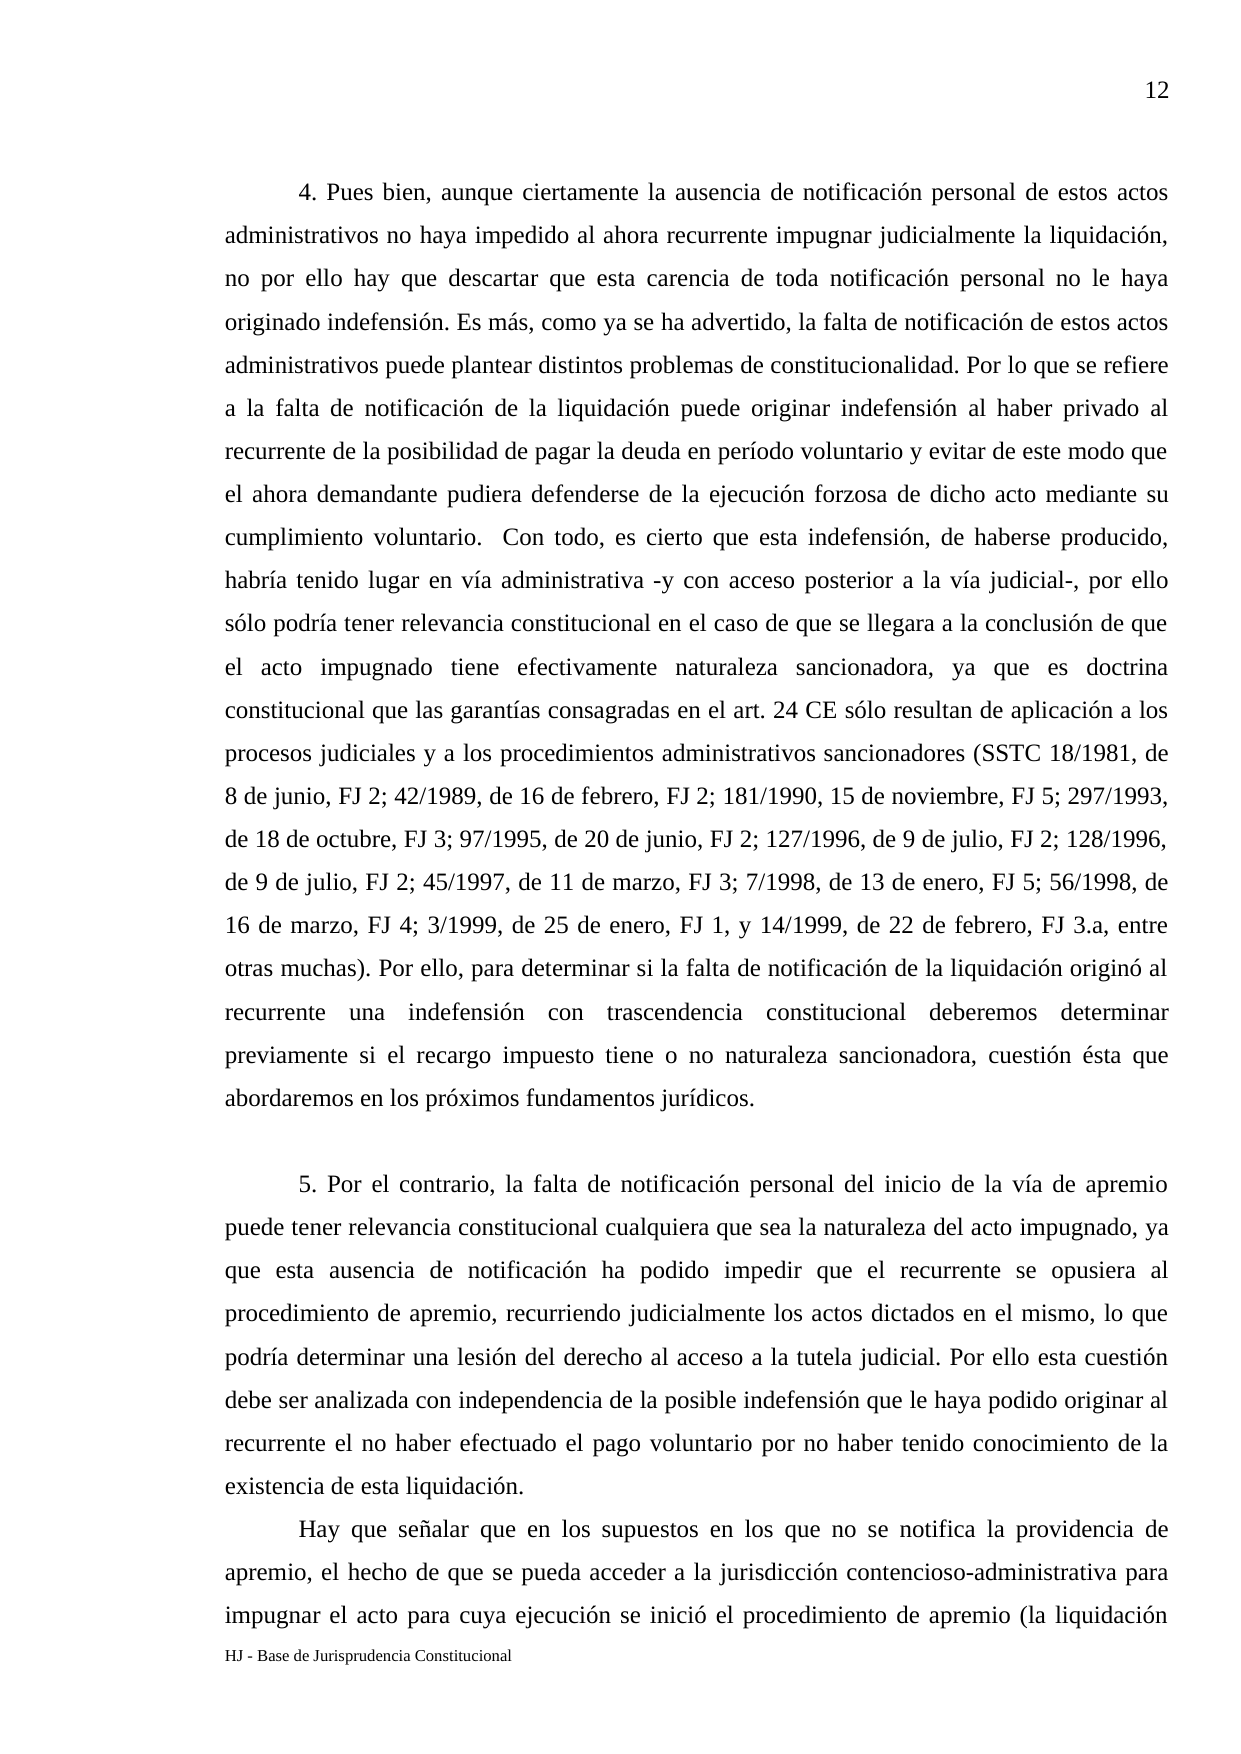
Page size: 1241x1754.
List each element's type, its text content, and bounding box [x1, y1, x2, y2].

text 4. Pues bien, aunque ciertamente la ausencia de notificación personal de estos actos administrativos no haya impedido al ahora recurrente impugnar judicialmente la liquidación, no por ello hay que descartar que esta carencia de toda notificación personal no le haya originado indefensión. Es más, como ya se ha advertido, la falta de notificación de estos actos administrativos puede plantear distintos problemas de constitucionalidad. Por lo que se refiere a la falta de notificación de la liquidación puede originar indefensión al haber privado al recurrente de la posibilidad de pagar la deuda en período voluntario y evitar de este modo que el ahora demandante pudiera defenderse de la ejecución forzosa de dicho acto mediante su cumplimiento voluntario. Con todo, es cierto que esta indefensión, de haberse producido, habría tenido lugar en vía administrativa -y con acceso posterior a la vía judicial-, por ello sólo podría tener relevancia constitucional en el caso de que se llegara a la conclusión de que el acto impugnado tiene efectivamente naturaleza sancionadora, ya que es doctrina constitucional que las garantías consagradas en el art. 24 CE sólo resultan de aplicación a los procesos judiciales y a los procedimientos administrativos sancionadores (SSTC 18/1981, de 8 de junio, FJ 2; 42/1989, de 16 de febrero, FJ 2; 181/1990, 15 de noviembre, FJ 5; 297/1993, de 18 de octubre, FJ 3; 97/1995, de 20 de junio, FJ 2; 127/1996, de 9 de julio, FJ 2; 128/1996, de 9 de julio, FJ 2; 45/1997, de 11 de marzo, FJ 3; 7/1998, de 13 de enero, FJ 5; 56/1998, de 16 de marzo, FJ 4; 3/1999, de 25 de enero, FJ 1, y 14/1999, de 22 de febrero, FJ 3.a, entre otras muchas). Por ello, para determinar si la falta de notificación de la liquidación originó al recurrente una indefensión con trascendencia constitucional deberemos determinar previamente si el recargo impuesto tiene o no naturaleza sancionadora, cuestión ésta que abordaremos en los próximos fundamentos jurídicos. [224, 177, 1169, 1112]
text 5. Por el contrario, la falta de notificación personal del inicio de la vía de apremio puede tener relevancia constitucional cualquiera que sea la naturaleza del acto impugnado, ya que esta ausencia de notificación ha podido impedir que el recurrente se opusiera al procedimiento de apremio, recurriendo judicialmente los actos dictados en el mismo, lo que podría determinar una lesión del derecho al acceso a la tutela judicial. Por ello esta cuestión debe ser analizada con independencia de la posible indefensión que le haya podido originar al recurrente el no haber efectuado el pago voluntario por no haber tenido conocimiento de la existencia de esta liquidación. [224, 1169, 1169, 1500]
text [224, 1514, 1169, 1629]
